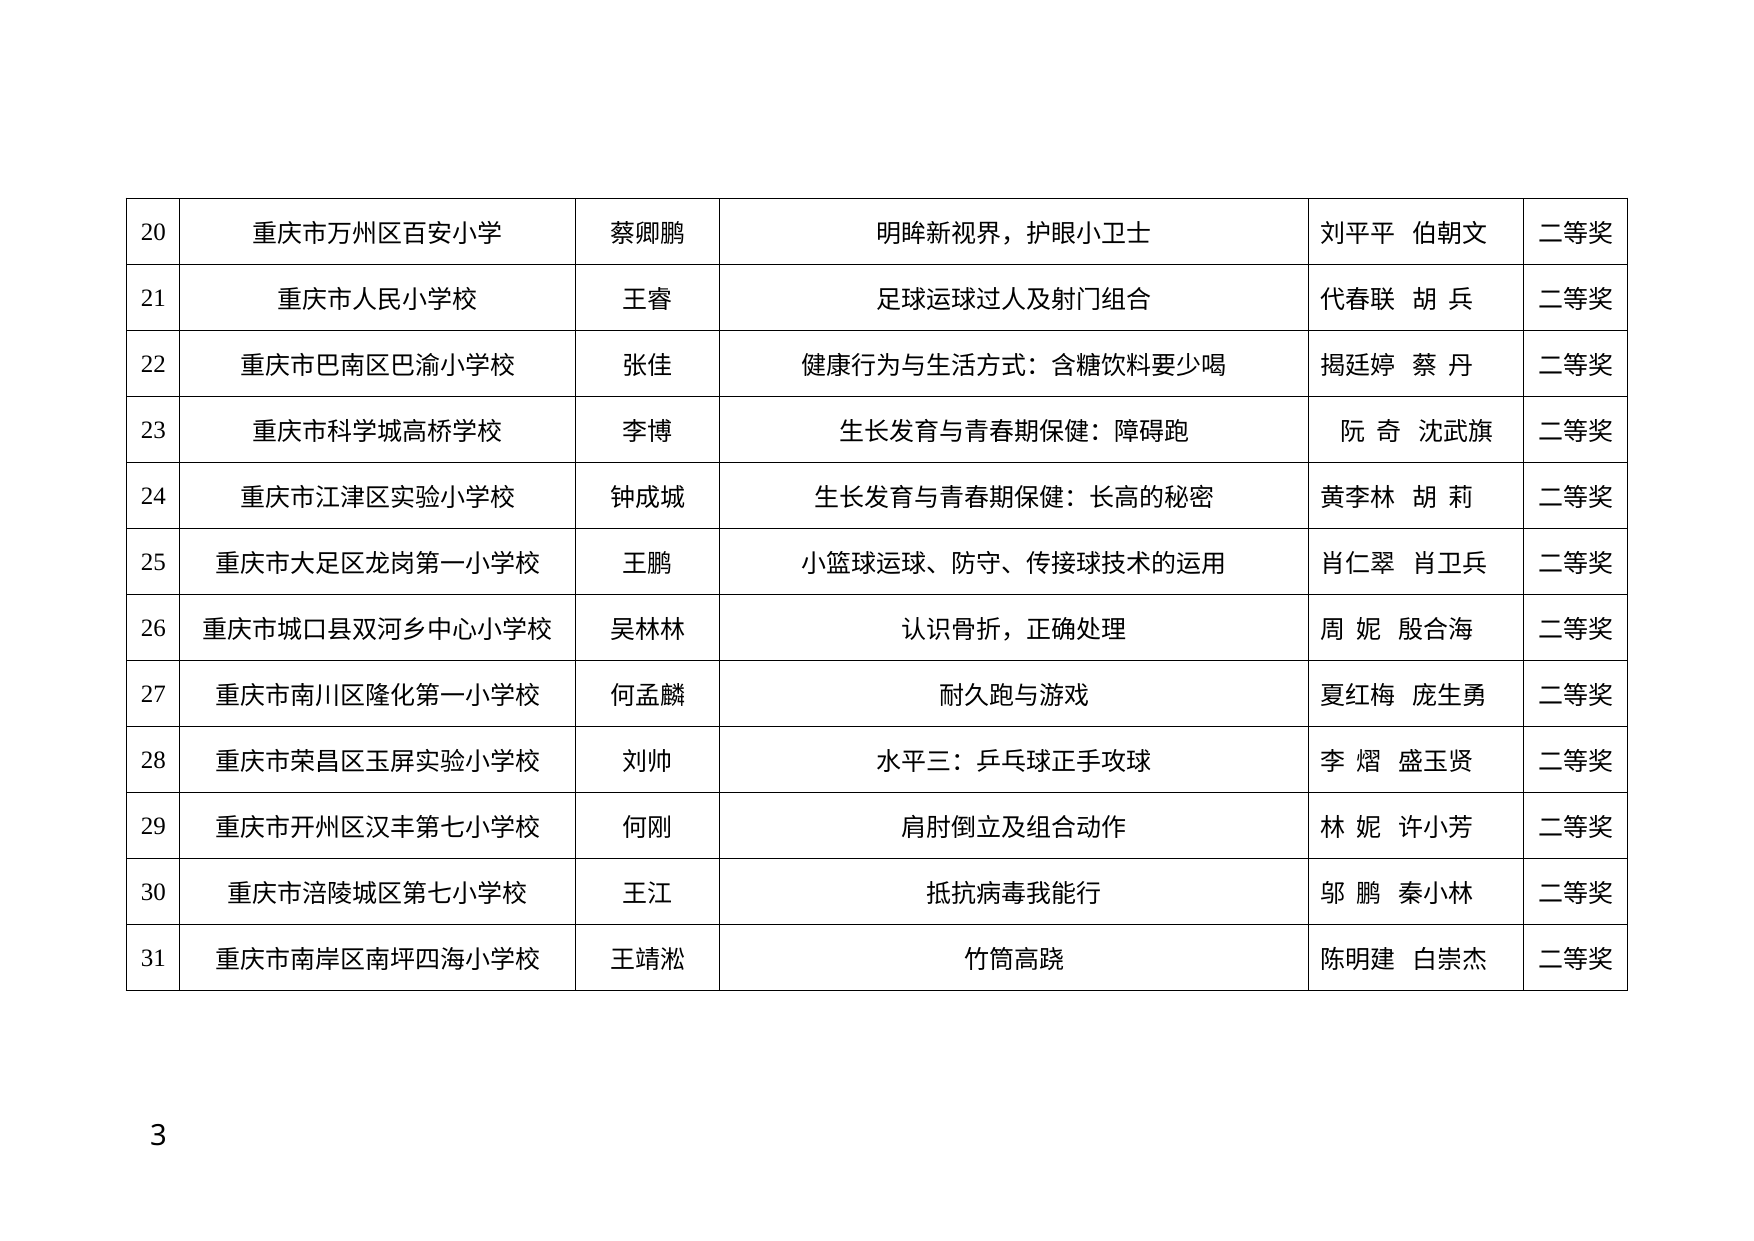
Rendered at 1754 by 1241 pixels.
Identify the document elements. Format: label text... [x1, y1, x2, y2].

table_cell 重庆市江津区实验小学校 [180, 463, 575, 528]
table_cell 抵抗病毒我能行 [720, 859, 1308, 924]
table_cell 林 妮 许小芳 [1309, 793, 1523, 858]
table_cell 李博 [576, 397, 719, 462]
table_cell 重庆市涪陵城区第七小学校 [180, 859, 575, 924]
table_cell 小篮球运球、防守、传接球技术的运用 [720, 529, 1308, 594]
table_cell 25 [127, 529, 179, 594]
table_cell 重庆市大足区龙岗第一小学校 [180, 529, 575, 594]
table_cell 29 [127, 793, 179, 858]
table_cell 二等奖 [1524, 463, 1627, 528]
table_cell 张佳 [576, 331, 719, 396]
table_cell 20 [127, 199, 179, 264]
table_cell 邬 鹏 秦小林 [1309, 859, 1523, 924]
table_cell 水平三：乒乓球正手攻球 [720, 727, 1308, 792]
table_cell 23 [127, 397, 179, 462]
table_cell 王鹏 [576, 529, 719, 594]
table_cell 生长发育与青春期保健：长高的秘密 [720, 463, 1308, 528]
table_cell 30 [127, 859, 179, 924]
table_cell 陈明建 白崇杰 [1309, 925, 1523, 990]
table_cell 黄李林 胡 莉 [1309, 463, 1523, 528]
table_cell 阮 奇 沈武旗 [1309, 397, 1523, 462]
table_cell 夏红梅 庞生勇 [1309, 661, 1523, 726]
table_cell 重庆市万州区百安小学 [180, 199, 575, 264]
table_cell 二等奖 [1524, 265, 1627, 330]
table_cell 重庆市巴南区巴渝小学校 [180, 331, 575, 396]
table_cell 二等奖 [1524, 727, 1627, 792]
table_cell 王睿 [576, 265, 719, 330]
table_cell 李 熠 盛玉贤 [1309, 727, 1523, 792]
table_cell 足球运球过人及射门组合 [720, 265, 1308, 330]
table_cell 26 [127, 595, 179, 660]
table_cell 二等奖 [1524, 595, 1627, 660]
table_cell 何孟麟 [576, 661, 719, 726]
table_cell 24 [127, 463, 179, 528]
table_cell 竹筒高跷 [720, 925, 1308, 990]
table_cell 二等奖 [1524, 925, 1627, 990]
table_cell 刘平平 伯朝文 [1309, 199, 1523, 264]
table_cell 二等奖 [1524, 397, 1627, 462]
table_cell 周 妮 殷合海 [1309, 595, 1523, 660]
table_cell 重庆市南岸区南坪四海小学校 [180, 925, 575, 990]
table_cell 22 [127, 331, 179, 396]
table_cell 认识骨折，正确处理 [720, 595, 1308, 660]
table_cell 耐久跑与游戏 [720, 661, 1308, 726]
table_cell 重庆市荣昌区玉屏实验小学校 [180, 727, 575, 792]
table_cell 明眸新视界，护眼小卫士 [720, 199, 1308, 264]
table_cell 28 [127, 727, 179, 792]
table_cell 二等奖 [1524, 859, 1627, 924]
table_cell 代春联 胡 兵 [1309, 265, 1523, 330]
table_cell 钟成城 [576, 463, 719, 528]
table_cell 二等奖 [1524, 199, 1627, 264]
table_cell 蔡卿鹏 [576, 199, 719, 264]
table_cell 揭廷婷 蔡 丹 [1309, 331, 1523, 396]
table_cell 生长发育与青春期保健：障碍跑 [720, 397, 1308, 462]
table_cell 重庆市开州区汉丰第七小学校 [180, 793, 575, 858]
table_cell 王靖淞 [576, 925, 719, 990]
table_cell 重庆市科学城高桥学校 [180, 397, 575, 462]
table_cell 王江 [576, 859, 719, 924]
table_cell 肩肘倒立及组合动作 [720, 793, 1308, 858]
table_cell 二等奖 [1524, 331, 1627, 396]
table_cell 重庆市南川区隆化第一小学校 [180, 661, 575, 726]
table_cell 重庆市城口县双河乡中心小学校 [180, 595, 575, 660]
table_cell 肖仁翠 肖卫兵 [1309, 529, 1523, 594]
table_cell 吴林林 [576, 595, 719, 660]
table_cell 重庆市人民小学校 [180, 265, 575, 330]
table_cell 21 [127, 265, 179, 330]
table_cell 二等奖 [1524, 793, 1627, 858]
table_cell 何刚 [576, 793, 719, 858]
table_cell 31 [127, 925, 179, 990]
table_cell 27 [127, 661, 179, 726]
table_cell 二等奖 [1524, 661, 1627, 726]
table_cell 刘帅 [576, 727, 719, 792]
table_cell 健康行为与生活方式：含糖饮料要少喝 [720, 331, 1308, 396]
table_cell 二等奖 [1524, 529, 1627, 594]
